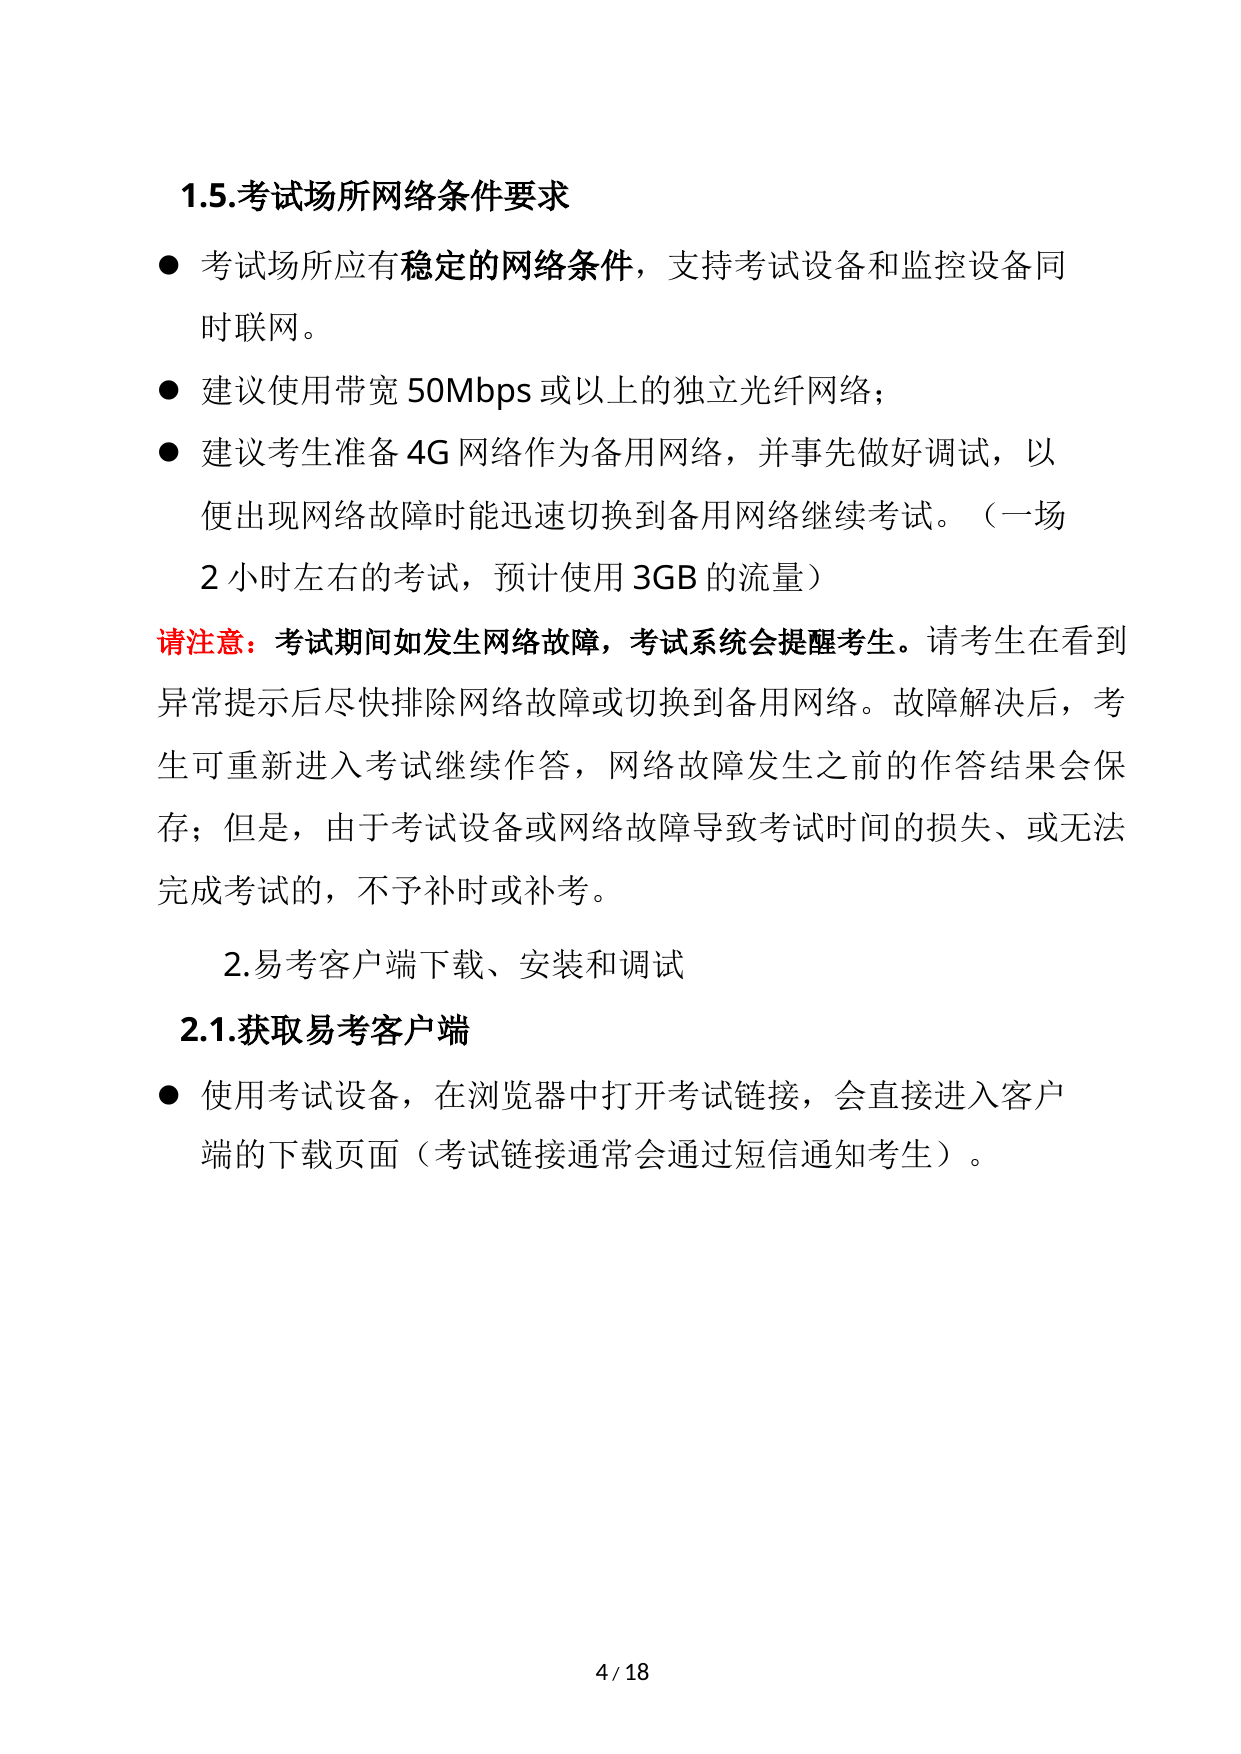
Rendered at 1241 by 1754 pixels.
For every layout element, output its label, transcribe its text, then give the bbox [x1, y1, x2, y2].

text 请注意：考试期间如发生网络故障，考试系统会提醒考生。请考生在看到异常提示后尽快排除网络故障或切换到备用网络。故障解决后，考生可重新进入考试继续作答，网络故障发生之前的作答结果会保存；但是，由于考试设备或网络故障导致考试时间的损失、或无法完成考试的，不予补时或补考。 [156, 602, 1128, 914]
list 考试场所应有稳定的网络条件，支持考试设备和监控设备同时联网。 [156, 227, 1084, 352]
subtitle 1.5.考试场所网络条件要求 [112, 162, 1128, 227]
list 建议使用带宽50Mbps或以上的独立光纤网络； [156, 352, 1084, 414]
subtitle 2.1.获取易考客户端 [112, 996, 1128, 1061]
subtitle 2.易考客户端下载、安装和调试 [156, 931, 1128, 996]
list 使用考试设备，在浏览器中打开考试链接，会直接进入客户端的下载页面（考试链接通常会通过短信通知考生）。 [156, 1061, 1084, 1178]
list 建议考生准备4G网络作为备用网络，并事先做好调试，以便出现网络故障时能迅速切换到备用网络继续考试。（一场2小时左右的考试，预计使用3GB的流量） [156, 414, 1084, 602]
